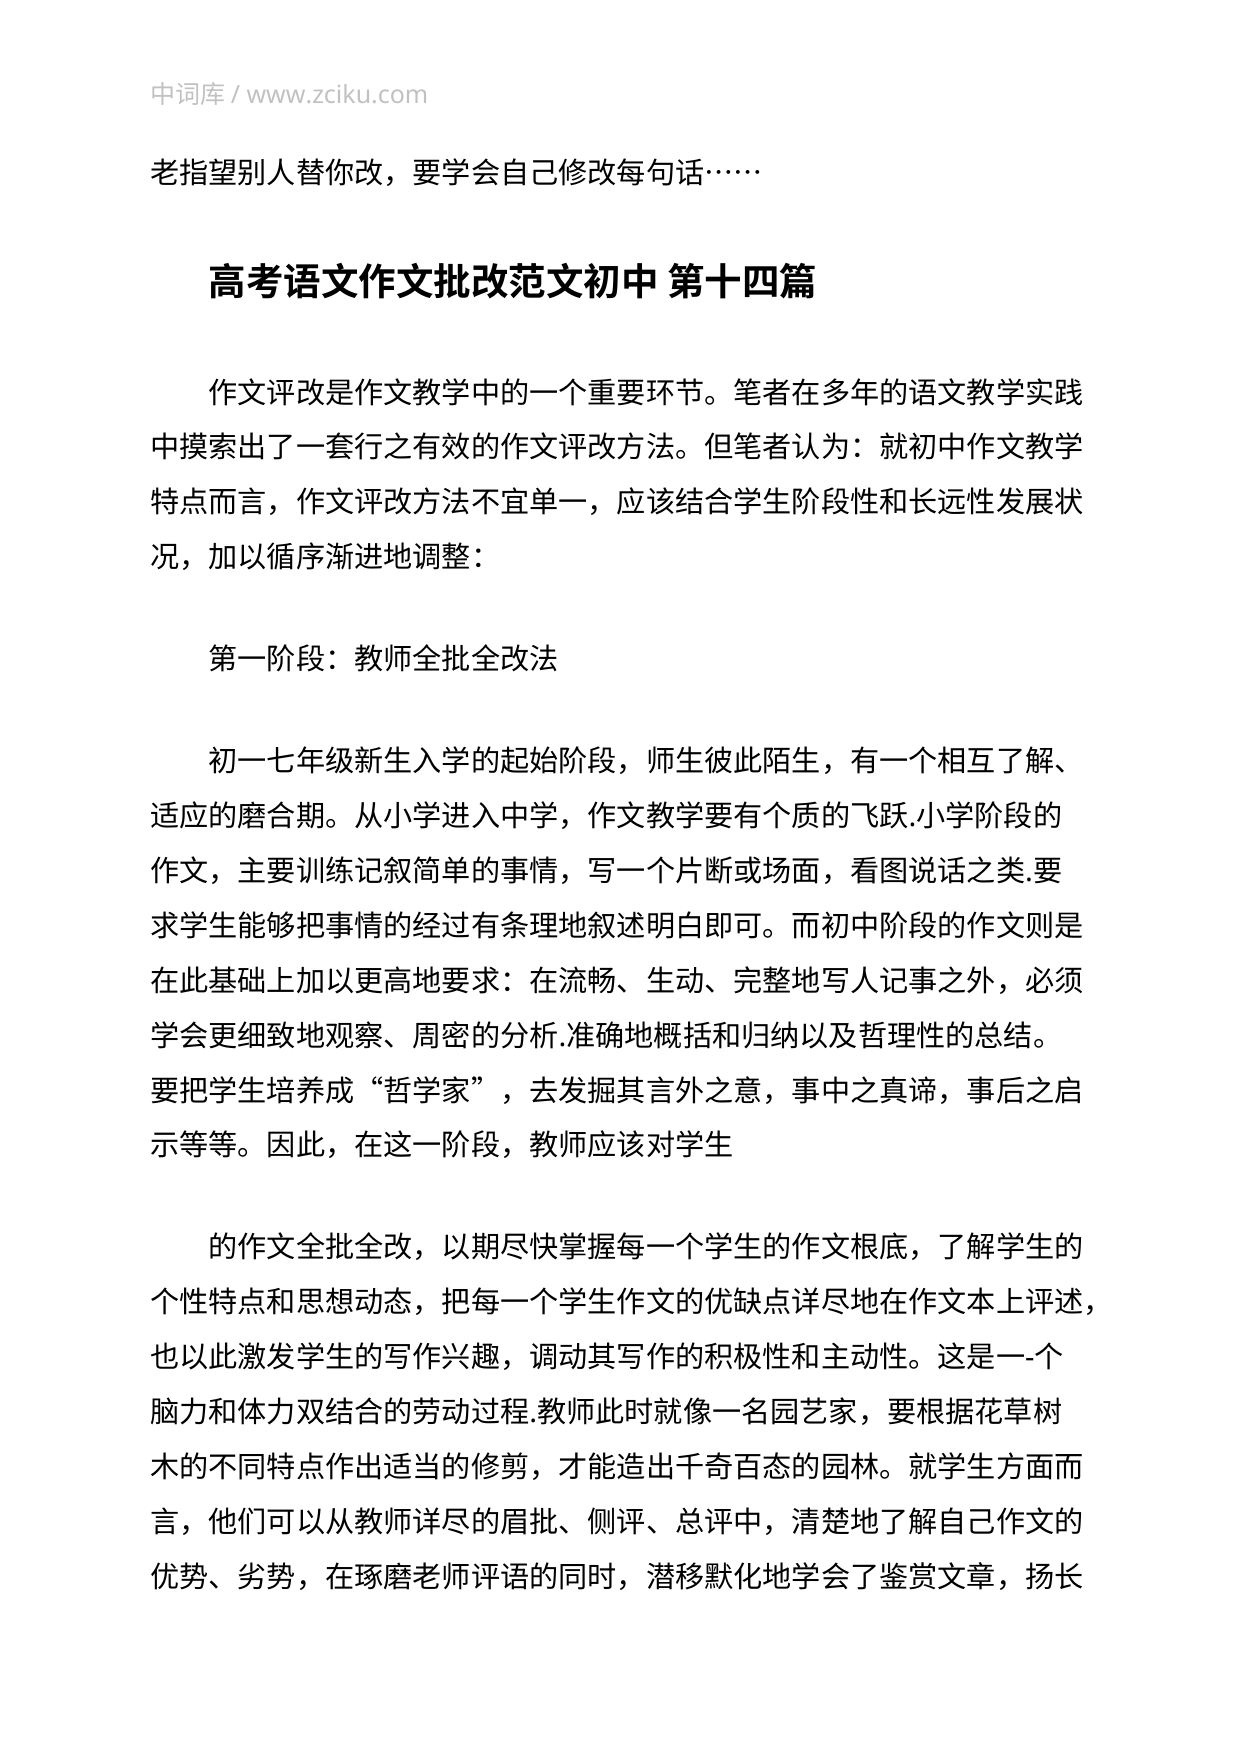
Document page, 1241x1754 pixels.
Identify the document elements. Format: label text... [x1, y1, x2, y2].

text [150, 150, 1090, 192]
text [150, 1224, 1090, 1596]
text 第一阶段：教师全批全改法 [150, 636, 1090, 678]
text 初一七年级新生入学的起始阶段，师生彼此陌生，有一个相互了解、适应的磨合期。从小学进入中学，作文教学要有个质的飞跃.小学阶段的作文，主要训练记叙简单的事情，写一个片断或场面，看图说话之类.要求学生能够把事情的经过有条理地叙述明白即可。而初中阶段的作文则是在此基础上加以更高地要求：在流畅、生动、完整地写人记事之外，必须学会更细致地观察、周密的分析.准确地概括和归纳以及哲理性的总结。要把学生培养成“哲学家”，去发掘其言外之意，事中之真谛，事后之启示等等。因此，在这一阶段，教师应该对学生 [150, 737, 1090, 1164]
text 高考语文作文批改范文初中 第十四篇 [150, 252, 1090, 306]
text 作文评改是作文教学中的一个重要环节。笔者在多年的语文教学实践中摸索出了一套行之有效的作文评改方法。但笔者认为：就初中作文教学特点而言，作文评改方法不宜单一，应该结合学生阶段性和长远性发展状况，加以循序渐进地调整： [150, 369, 1090, 576]
